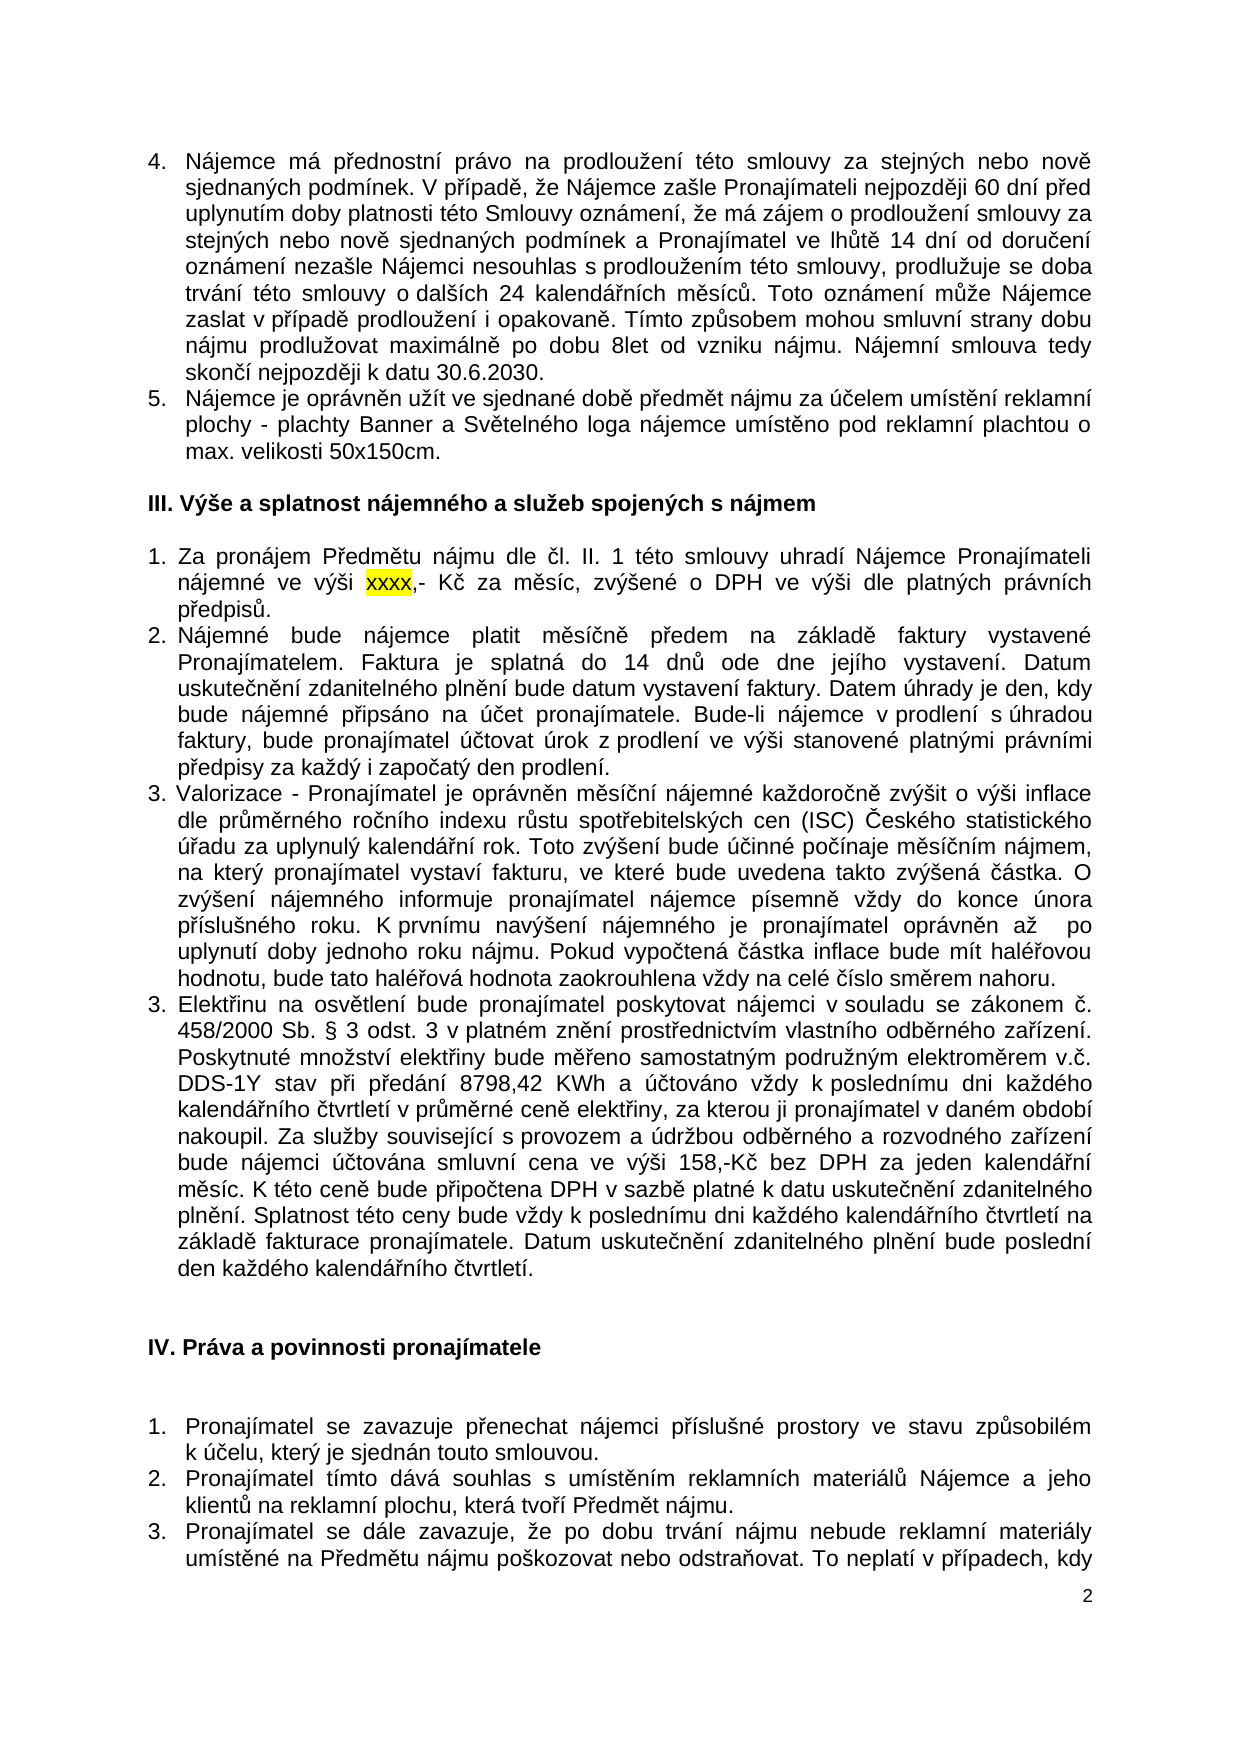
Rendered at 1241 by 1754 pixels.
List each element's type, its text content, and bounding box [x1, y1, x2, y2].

text 3. Valorizace - Pronajímatel je oprávněn měsíční nájemné každoročně zvýšit o výši inflace dle průměrného ročního indexu růstu spotřebitelských cen (ISC) Českého statistického úřadu za uplynulý kalendářní rok. Toto zvýšení bude účinné počínaje měsíčním nájmem, na který pronajímatel vystaví fakturu, ve které bude uvedena takto zvýšená částka. O zvýšení nájemného informuje pronajímatel nájemce písemně vždy do konce února příslušného roku. K prvnímu navýšení nájemného je pronajímatel oprávněn až po uplynutí doby jednoho roku nájmu. Pokud vypočtená částka inflace bude mít haléřovou hodnotu, bude tato haléřová hodnota zaokrouhlena vždy na celé číslo směrem nahoru. [148, 780, 1092, 991]
text 2. Nájemné bude nájemce platit měsíčně předem na základě faktury vystavené Pronajímatelem. Faktura je splatná do 14 dnů ode dne jejího vystavení. Datum uskutečnění zdanitelného plnění bude datum vystavení faktury. Datem úhrady je den, kdy bude nájemné připsáno na účet pronajímatele. Bude-li nájemce v prodlení s úhradou faktury, bude pronajímatel účtovat úrok z prodlení ve výši stanovené platnými právními předpisy za každý i započatý den prodlení. [148, 622, 1092, 780]
list Pronajímatel se zavazuje přenechat nájemci příslušné prostory ve stavu způsobilém k účelu, který je sjednán touto smlouvou. [148, 1413, 1092, 1465]
text 1. Za pronájem Předmětu nájmu dle čl. II. 1 této smlouvy uhradí Nájemce Pronajímateli nájemné ve výši xxxx,- Kč za měsíc, zvýšené o DPH ve výši dle platných právních předpisů. [148, 543, 1092, 622]
text 3. Elektřinu na osvětlení bude pronajímatel poskytovat nájemci v souladu se zákonem č. 458/2000 Sb. § 3 odst. 3 v platném znění prostřednictvím vlastního odběrného zařízení. Poskytnuté množství elektřiny bude měřeno samostatným podružným elektroměrem v.č. DDS-1Y stav při předání 8798,42 KWh a účtováno vždy k poslednímu dni každého kalendářního čtvrtletí v průměrné ceně elektřiny, za kterou ji pronajímatel v daném období nakoupil. Za služby související s provozem a údržbou odběrného a rozvodného zařízení bude nájemci účtována smluvní cena ve výši 158,-Kč bez DPH za jeden kalendářní měsíc. K této ceně bude připočtena DPH v sazbě platné k datu uskutečnění zdanitelného plnění. Splatnost této ceny bude vždy k poslednímu dni každého kalendářního čtvrtletí na základě fakturace pronajímatele. Datum uskutečnění zdanitelného plnění bude poslední den každého kalendářního čtvrtletí. [148, 991, 1092, 1281]
text IV. Práva a povinnosti pronajímatele [148, 1334, 1092, 1360]
list Nájemce má přednostní právo na prodloužení této smlouvy za stejných nebo nově sjednaných podmínek. V případě, že Nájemce zašle Pronajímateli nejpozději 60 dní před uplynutím doby platnosti této Smlouvy oznámení, že má zájem o prodloužení smlouvy za stejných nebo nově sjednaných podmínek a Pronajímatel ve lhůtě 14 dní od doručení oznámení nezašle Nájemci nesouhlas s prodloužením této smlouvy, prodlužuje se doba trvání této smlouvy o dalších 24 kalendářních měsíců. Toto oznámení může Nájemce zaslat v případě prodloužení i opakovaně. Tímto způsobem mohou smluvní strany dobu nájmu prodlužovat maximálně po dobu 8let od vzniku nájmu. Nájemní smlouva tedy skončí nejpozději k datu 30.6.2030. [148, 148, 1092, 385]
list Pronajímatel tímto dává souhlas s umístěním reklamních materiálů Nájemce a jeho klientů na reklamní plochu, která tvoří Předmět nájmu. [148, 1465, 1092, 1518]
text III. Výše a splatnost nájemného a služeb spojených s nájmem [148, 490, 1092, 517]
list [148, 1518, 1092, 1571]
list Nájemce je oprávněn užít ve sjednané době předmět nájmu za účelem umístění reklamní plochy - plachty Banner a Světelného loga nájemce umístěno pod reklamní plachtou o max. velikosti 50x150cm. [148, 385, 1092, 464]
